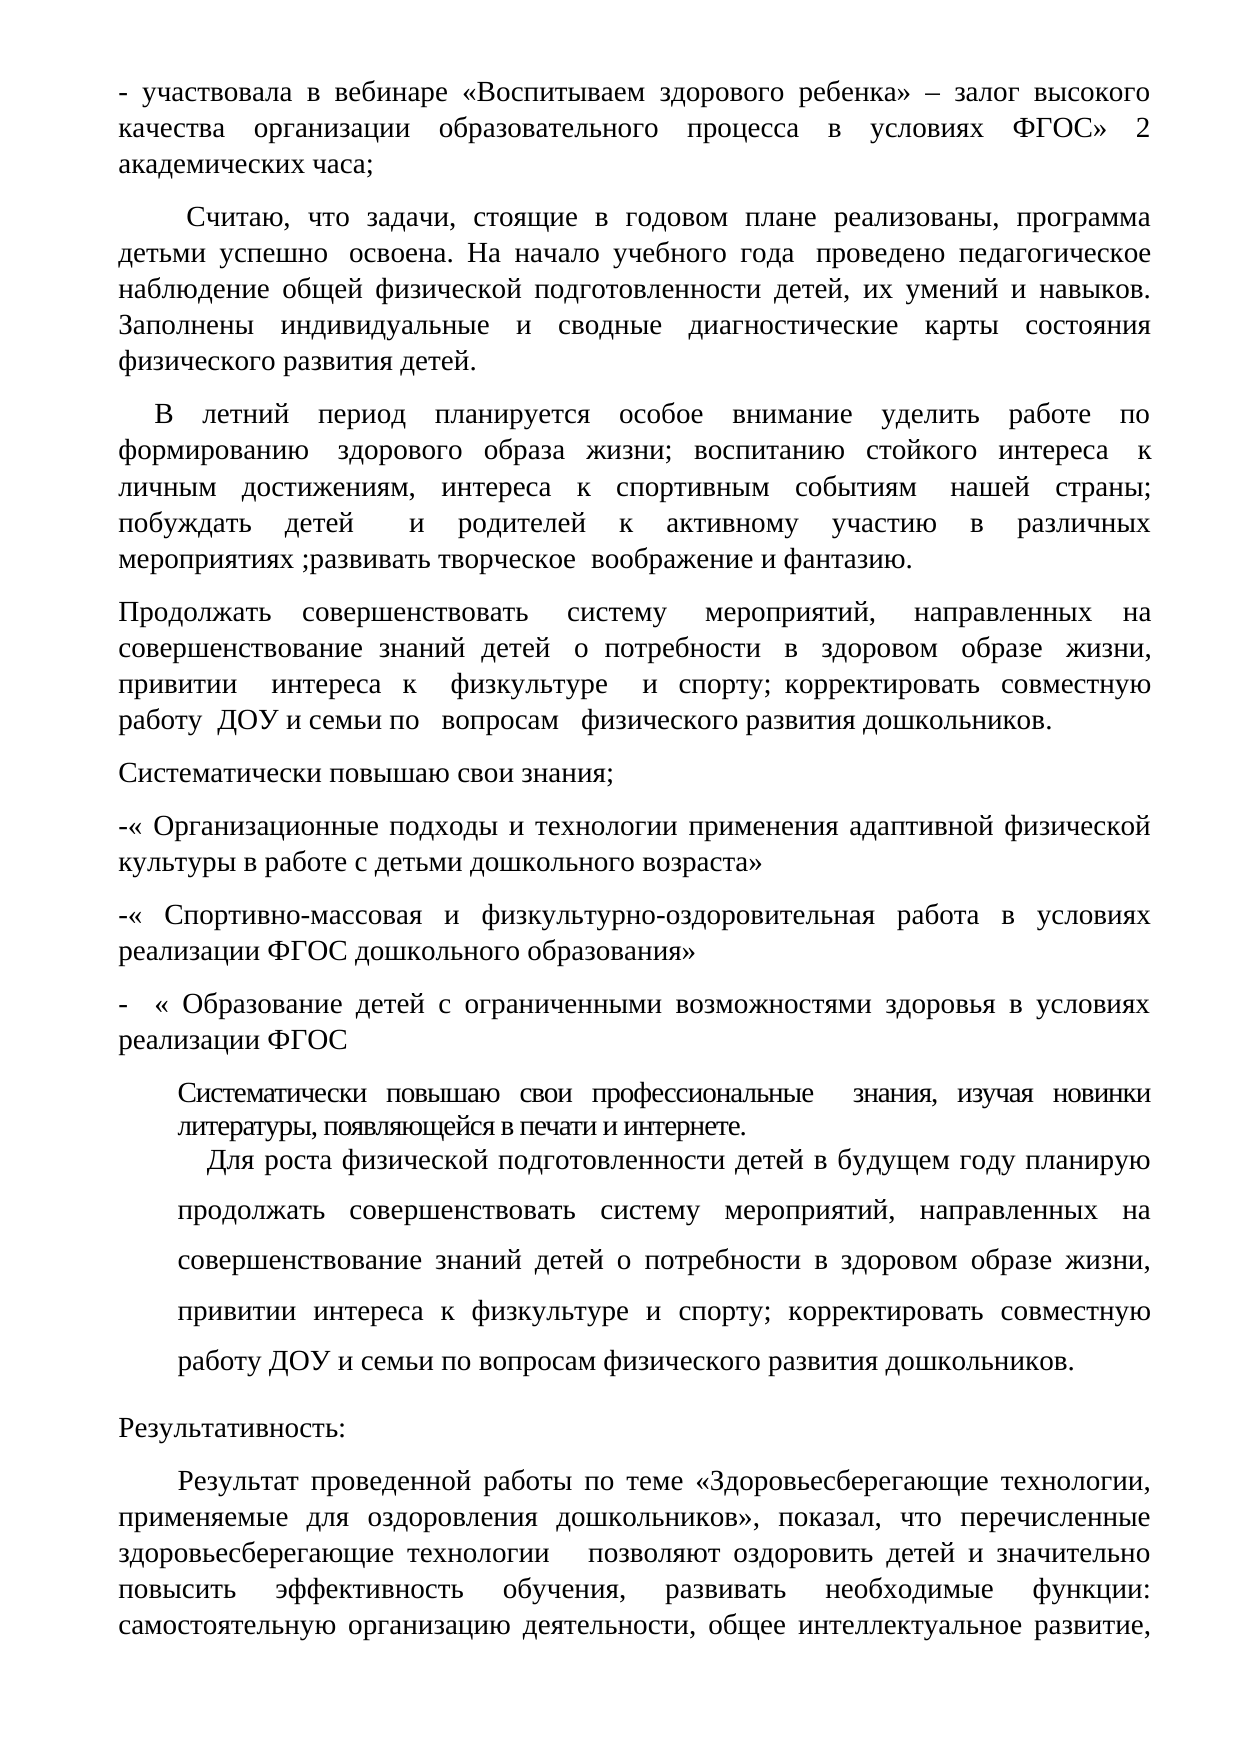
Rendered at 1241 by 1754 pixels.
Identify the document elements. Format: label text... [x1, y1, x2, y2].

text В летний период планируется особое внимание уделить работе по формированию здорового образа жизни; воспитанию стойкого интереса к личным достижениям, интереса к спортивным событиям нашей страны; побуждать детей и родителей к активному участию в различных мероприятиях ;развивать творческое воображение и фантазию. [118, 396, 1152, 574]
text -« Спортивно-массовая и физкультурно-оздоровительная работа в условиях реализации ФГОС дошкольного образования» [118, 897, 1152, 966]
title Систематически повышаю свои профессиональные знания, изучая новинки литературы, появляющейся в печати и интернете. [177, 1075, 1152, 1142]
text -« Организационные подходы и технологии применения адаптивной физической культуры в работе с детьми дошкольного возраста» [118, 808, 1152, 877]
text Для роста физической подготовленности детей в будущем году планирую продолжать совершенствовать систему мероприятий, направленных на совершенствование знаний детей о потребности в здоровом образе жизни, привитии интереса к физкультуре и спорту; корректировать совместную работу ДОУ и семьи по вопросам физического развития дошкольников. [177, 1142, 1152, 1377]
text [118, 1463, 1152, 1641]
text Считаю, что задачи, стоящие в годовом плане реализованы, программа детьми успешно освоена. На начало учебного года проведено педагогическое наблюдение общей физической подготовленности детей, их умений и навыков. Заполнены индивидуальные и сводные диагностические карты состояния физического развития детей. [118, 199, 1152, 377]
text Продолжать совершенствовать систему мероприятий, направленных на совершенствование знаний детей о потребности в здоровом образе жизни, привитии интереса к физкультуре и спорту; корректировать совместную работу ДОУ и семьи по вопросам физического развития дошкольников. [118, 594, 1152, 736]
text - участвовала в вебинаре «Воспитываем здорового ребенка» – залог высокого качества организации образовательного процесса в условиях ФГОС» 2 академических часа; [118, 74, 1152, 180]
text - « Образование детей с ограниченными возможностями здоровья в условиях реализации ФГОС [118, 986, 1152, 1055]
text Результативность: [118, 1410, 1152, 1443]
text Систематически повышаю свои знания; [118, 755, 1152, 788]
